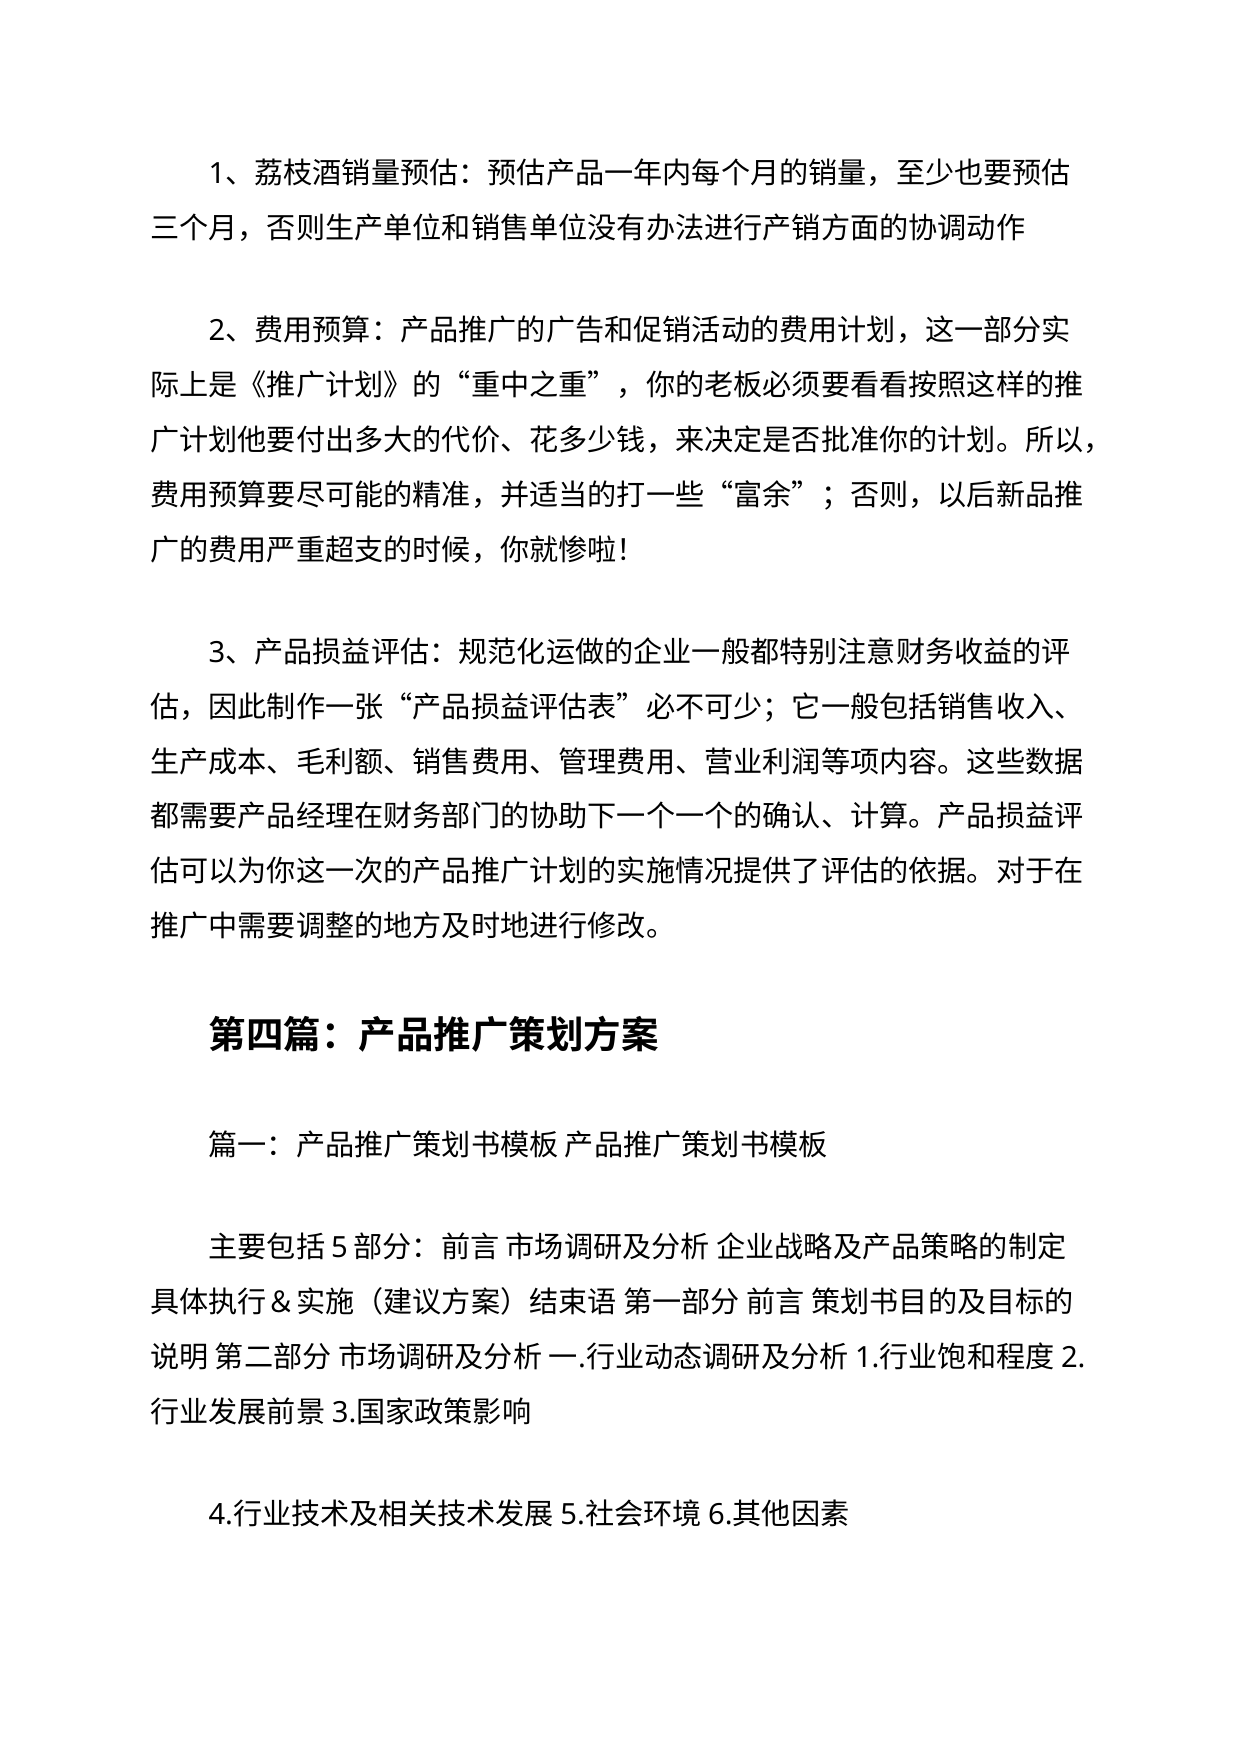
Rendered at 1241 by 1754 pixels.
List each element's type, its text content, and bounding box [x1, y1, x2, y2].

text 第四篇：产品推广策划方案 [150, 1004, 1090, 1059]
text 主要包括5部分：前言 市场调研及分析 企业战略及产品策略的制定具体执行＆实施（建议方案）结束语 第一部分 前言 策划书目的及目标的说明 第二部分 市场调研及分析 一.行业动态调研及分析 1.行业饱和程度 2.行业发展前景 3.国家政策影响 [150, 1224, 1090, 1431]
text 篇一：产品推广策划书模板 产品推广策划书模板 [150, 1122, 1090, 1164]
text 3、产品损益评估：规范化运做的企业一般都特别注意财务收益的评估，因此制作一张“产品损益评估表”必不可少；它一般包括销售收入、生产成本、毛利额、销售费用、管理费用、营业利润等项内容。这些数据都需要产品经理在财务部门的协助下一个一个的确认、计算。产品损益评估可以为你这一次的产品推广计划的实施情况提供了评估的依据。对于在推广中需要调整的地方及时地进行修改。 [150, 628, 1090, 945]
text 1、荔枝酒销量预估：预估产品一年内每个月的销量，至少也要预估三个月，否则生产单位和销售单位没有办法进行产销方面的协调动作 [150, 150, 1090, 247]
text 4.行业技术及相关技术发展 5.社会环境 6.其他因素 [150, 1491, 1090, 1533]
text 2、费用预算：产品推广的广告和促销活动的费用计划，这一部分实际上是《推广计划》的“重中之重”，你的老板必须要看看按照这样的推广计划他要付出多大的代价、花多少钱，来决定是否批准你的计划。所以，费用预算要尽可能的精准，并适当的打一些“富余”；否则，以后新品推广的费用严重超支的时候，你就惨啦！ [150, 307, 1090, 569]
